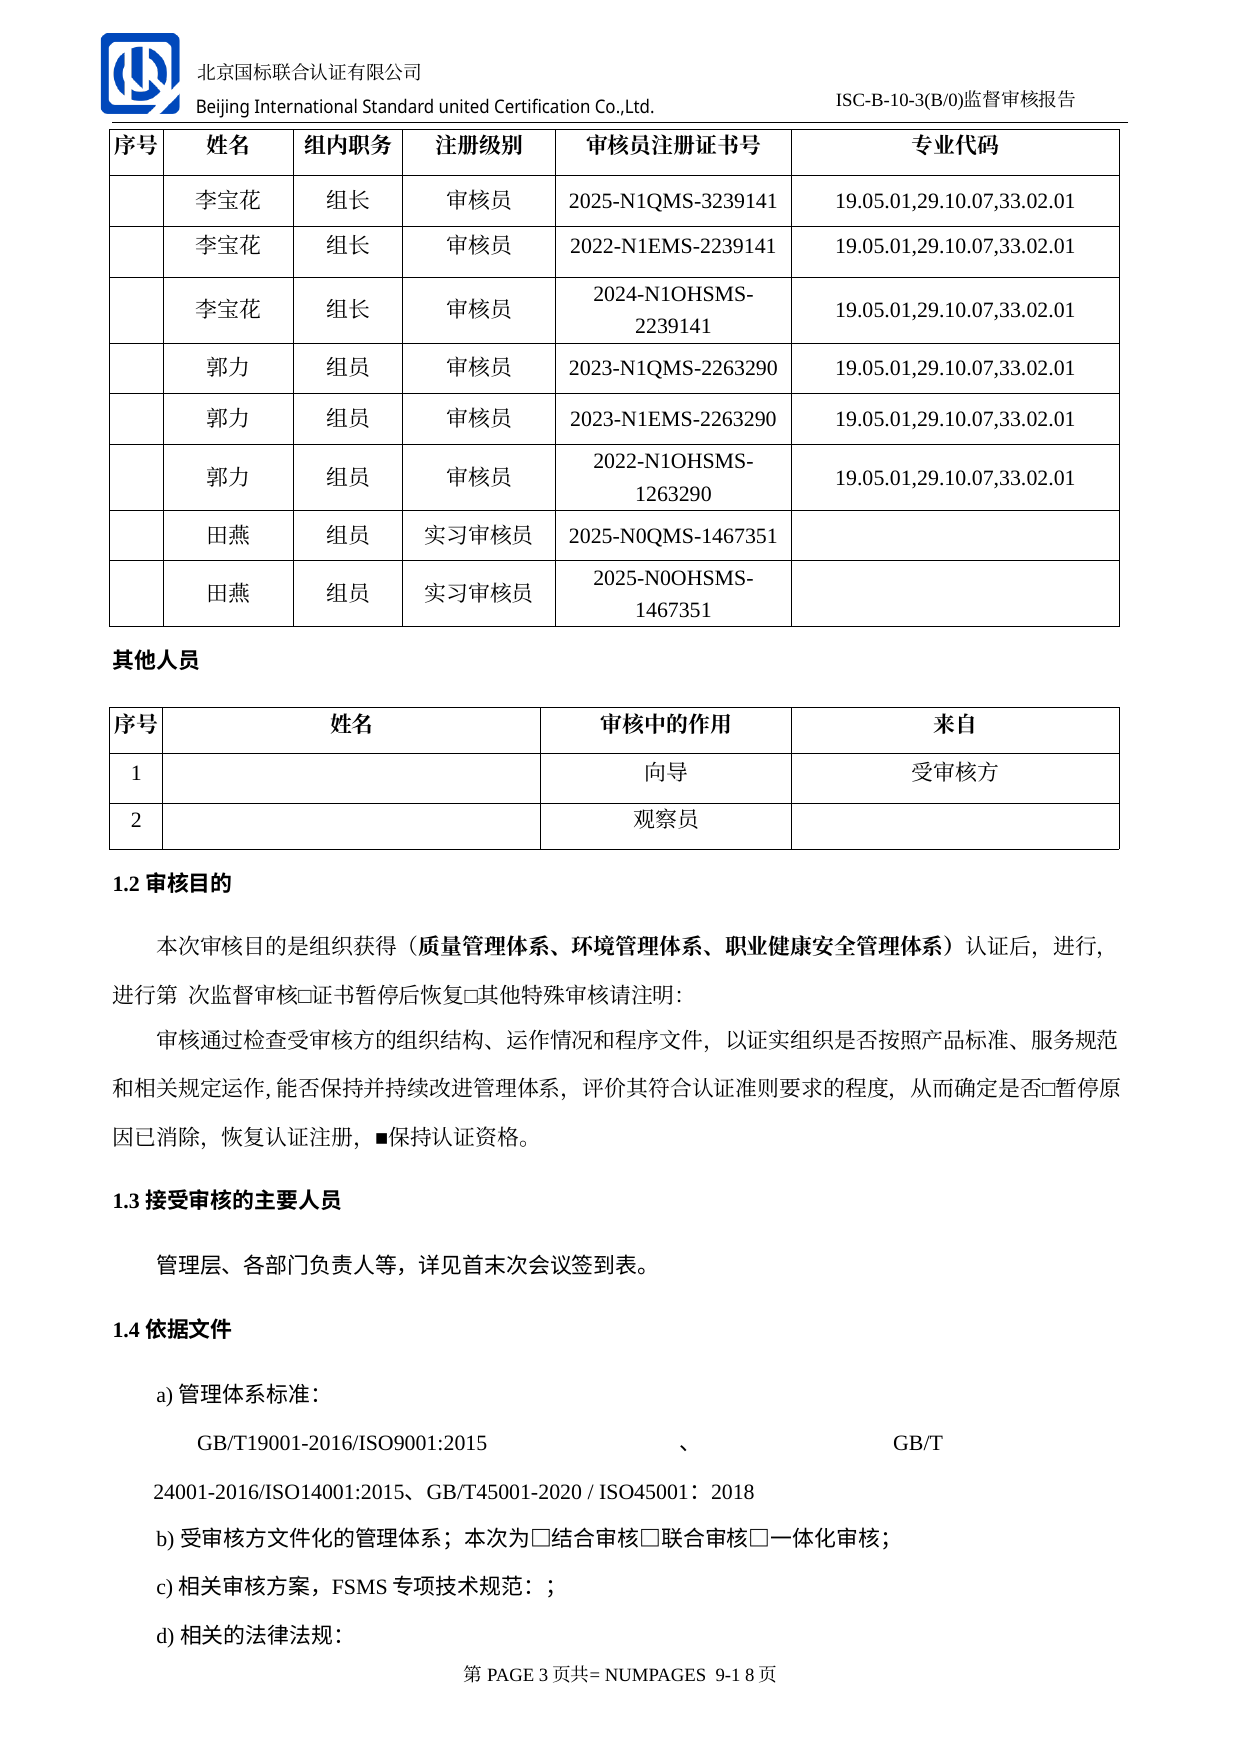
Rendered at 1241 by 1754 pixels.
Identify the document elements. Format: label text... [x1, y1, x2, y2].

table_cell 审核员 [403, 394, 555, 444]
text 审核通过检查受审核方的组织结构、运作情况和程序文件，以证实组织是否按照产品标准、服务规范和相关规定运作, 能否保持并持续改进管理体系，评价其符合认证准则要求的程度，从而确定是否□暂停原因已消除，恢复认证注册，■保持认证资格。 [112, 1024, 1128, 1154]
table_cell [163, 754, 540, 803]
table_cell 李宝花 [164, 278, 293, 342]
table_cell [110, 561, 163, 626]
text 1.4 依据文件 [112, 1312, 1128, 1344]
table_cell 组员 [294, 511, 402, 560]
table_cell 1 [110, 754, 162, 803]
table_cell 实习审核员 [403, 511, 555, 560]
table_header 专业代码 [792, 130, 1119, 175]
text b) 受审核方文件化的管理体系；本次为□结合审核□联合审核□一体化审核； [112, 1521, 1128, 1553]
table_cell 19.05.01,29.10.07,33.02.01 [792, 344, 1119, 393]
table_header 注册级别 [403, 130, 555, 175]
table_cell 审核员 [403, 344, 555, 393]
table_cell 组长 [294, 278, 402, 342]
table_cell 组员 [294, 561, 402, 626]
table_cell [792, 561, 1119, 626]
table_header 姓名 [164, 130, 293, 175]
table_header 审核员注册证书号 [556, 130, 791, 175]
text 1.3 接受审核的主要人员 [112, 1183, 1128, 1215]
table_cell 李宝花 [164, 176, 293, 226]
table_cell 组长 [294, 176, 402, 226]
table_cell [110, 176, 163, 226]
table_cell 田燕 [164, 561, 293, 626]
table_header 组内职务 [294, 130, 402, 175]
table_cell 组长 [294, 227, 402, 277]
text 1.2 审核目的 [112, 866, 1128, 898]
table_cell 19.05.01,29.10.07,33.02.01 [792, 278, 1119, 342]
table_cell [110, 511, 163, 560]
table_cell [110, 394, 163, 444]
text c) 相关审核方案，FSMS专项技术规范：； [112, 1569, 1128, 1601]
text 管理层、各部门负责人等，详见首末次会议签到表。 [112, 1247, 1128, 1280]
table_header 序号 [110, 708, 162, 753]
table_cell 审核员 [403, 176, 555, 226]
table_cell 19.05.01,29.10.07,33.02.01 [792, 445, 1119, 509]
table_cell 组员 [294, 445, 402, 509]
table_cell 2 [110, 804, 162, 849]
table_cell [110, 344, 163, 393]
table_cell 2022-N1OHSMS-1263290 [556, 445, 791, 509]
table_cell 2024-N1OHSMS-2239141 [556, 278, 791, 342]
table_cell 实习审核员 [403, 561, 555, 626]
table_cell [110, 445, 163, 509]
text a) 管理体系标准： [112, 1377, 1128, 1409]
table_cell 李宝花 [164, 227, 293, 277]
table_header 姓名 [163, 708, 540, 753]
table_cell [110, 227, 163, 277]
text 其他人员 [112, 643, 1128, 675]
picture [100, 33, 180, 114]
table_cell 郭力 [164, 344, 293, 393]
text d) 相关的法律法规： [112, 1617, 1128, 1650]
table_header GB/T19001-2016/ISO9001:2015、GB/T 24001-2016/ISO14001:2015、GB/T45001-2020 / ISO45001：2018 [142, 1425, 954, 1521]
table_cell 田燕 [164, 511, 293, 560]
table_cell 郭力 [164, 445, 293, 509]
table_header 审核中的作用 [541, 708, 791, 753]
table_cell 2025-N0QMS-1467351 [556, 511, 791, 560]
table_cell 组员 [294, 344, 402, 393]
table_cell 19.05.01,29.10.07,33.02.01 [792, 176, 1119, 226]
table_cell [792, 804, 1119, 849]
table_cell [163, 804, 540, 849]
table_cell 2025-N0OHSMS-1467351 [556, 561, 791, 626]
table_cell 受审核方 [792, 754, 1119, 803]
table_cell [110, 278, 163, 342]
table_cell 2025-N1QMS-3239141 [556, 176, 791, 226]
table_cell 2023-N1EMS-2263290 [556, 394, 791, 444]
table_cell 郭力 [164, 394, 293, 444]
table_cell 审核员 [403, 227, 555, 277]
table_cell 2023-N1QMS-2263290 [556, 344, 791, 393]
table_cell 组员 [294, 394, 402, 444]
table_cell [792, 511, 1119, 560]
table_cell 19.05.01,29.10.07,33.02.01 [792, 394, 1119, 444]
table_header 来自 [792, 708, 1119, 753]
table_cell 向导 [541, 754, 791, 803]
table_cell 审核员 [403, 445, 555, 509]
table_cell 观察员 [541, 804, 791, 849]
table_header 序号 [110, 130, 163, 175]
table_cell 2022-N1EMS-2239141 [556, 227, 791, 277]
table_cell 19.05.01,29.10.07,33.02.01 [792, 227, 1119, 277]
text 本次审核目的是组织获得（质量管理体系、环境管理体系、职业健康安全管理体系）认证后，进行，进行第 次监督审核□证书暂停后恢复□其他特殊审核请注明： [112, 930, 1128, 1011]
table_cell 审核员 [403, 278, 555, 342]
